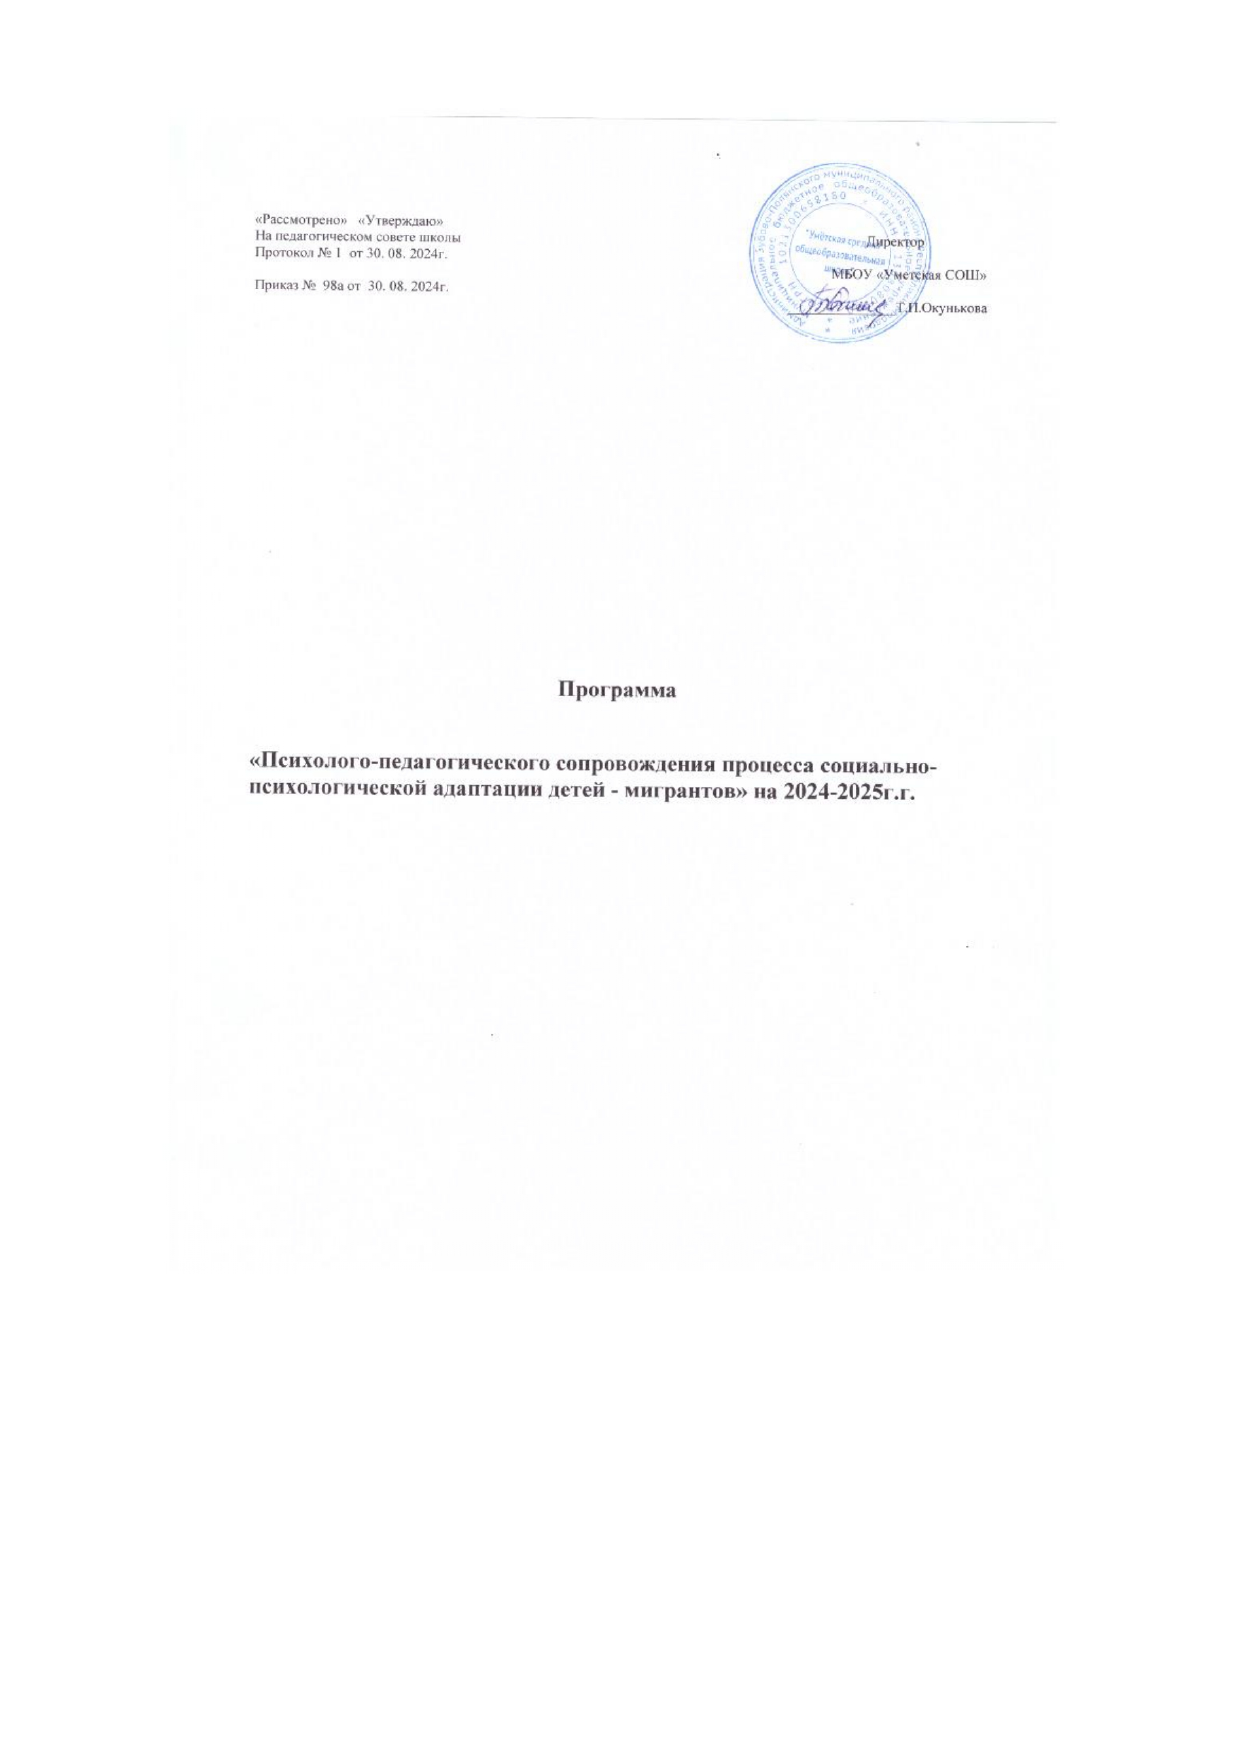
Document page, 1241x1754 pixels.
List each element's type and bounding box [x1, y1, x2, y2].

picture [161, 108, 1064, 1274]
